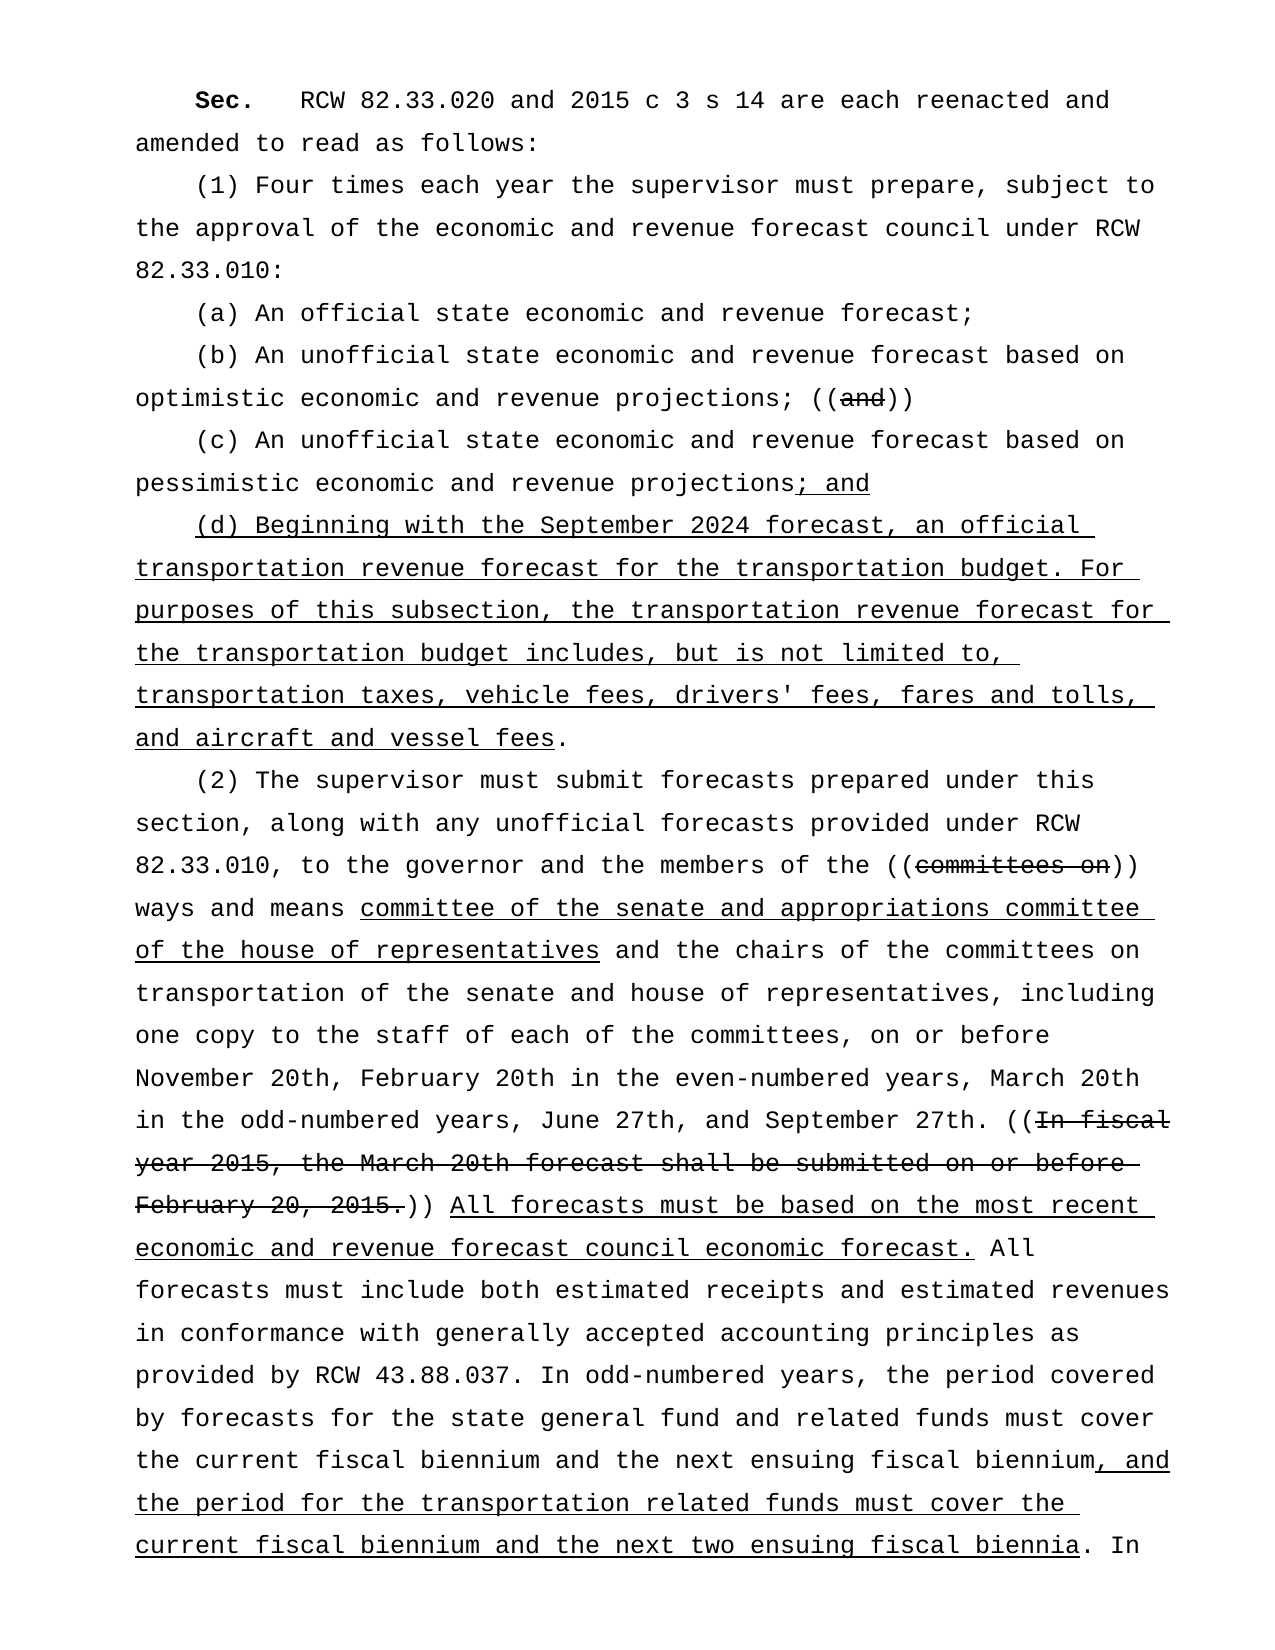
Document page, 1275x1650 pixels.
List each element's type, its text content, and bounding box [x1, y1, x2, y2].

text (c) An unofficial state economic and revenue forecast based on pessimistic economic and revenue projections; and [135, 415, 1170, 500]
text (1) Four times each year the supervisor must prepare, subject to the approval of the economic and revenue forecast council under RCW 82.33.010: [135, 160, 1170, 287]
text (b) An unofficial state economic and revenue forecast based on optimistic economic and revenue projections; ((and)) [135, 330, 1170, 415]
text (d) Beginning with the September 2024 forecast, an official transportation revenue forecast for the transportation budget. For purposes of this subsection, the transportation revenue forecast for the transportation budget includes, but is not limited to, transportation taxes, vehicle fees, drivers' fees, fares and tolls, and aircraft and vessel fees. [135, 500, 1170, 621]
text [135, 755, 1170, 1562]
text Sec. RCW 82.33.020 and 2015 c 3 s 14 are each reenacted and amended to read as follows: [135, 75, 1170, 160]
text (a) An official state economic and revenue forecast; [135, 287, 1170, 330]
text (d) Beginning with the September 2024 forecast, an official transportation revenue forecast for the transportation budget. For purposes of this subsection, the transportation revenue forecast for the transportation budget includes, but is not limited to, transportation taxes, vehicle fees, drivers' fees, fares and tolls, and aircraft and vessel fees. [135, 623, 1170, 755]
